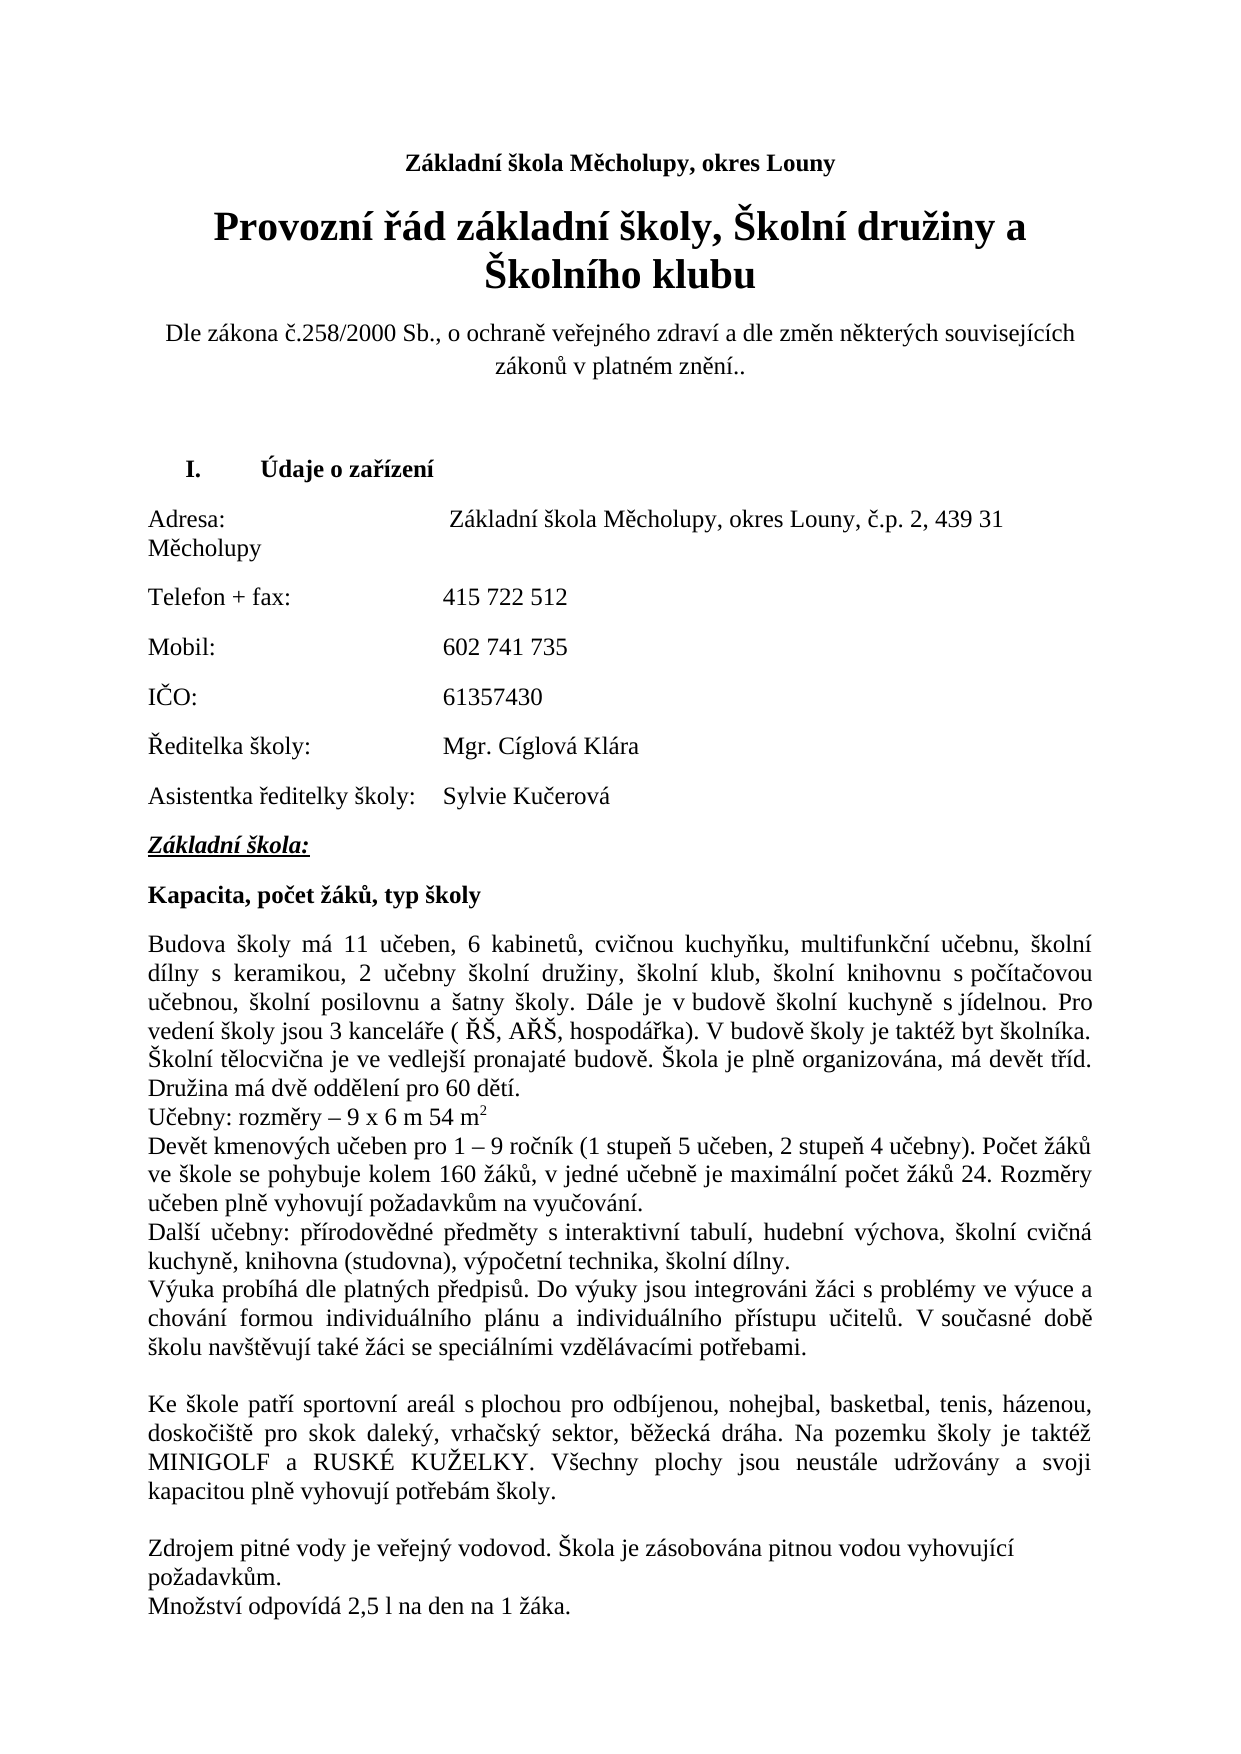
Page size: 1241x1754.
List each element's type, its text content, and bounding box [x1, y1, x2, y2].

text Kapacita, počet žáků, typ školy [148, 880, 1093, 909]
text Množství odpovídá 2,5 l na den na 1 žáka. [148, 1591, 1093, 1619]
list Údaje o zařízení [185, 454, 1093, 483]
text Asistentka ředitelky školy: Sylvie Kučerová [148, 781, 1093, 809]
text Mobil: 602 741 735 [148, 632, 1093, 661]
text Adresa: Základní škola Měcholupy, okres Louny, č.p. 2, 439 31 Měcholupy [148, 504, 1093, 562]
text IČO: 61357430 [148, 682, 1093, 710]
text Provozní řád základní školy, Školní družiny a Školního klubu [148, 201, 1093, 297]
text Ředitelka školy: Mgr. Cíglová Klára [148, 731, 1093, 760]
text Zdrojem pitné vody je veřejný vodovod. Škola je zásobována pitnou vodou vyhovující požadavkům. [148, 1533, 1093, 1591]
text Dle zákona č.258/2000 Sb., o ochraně veřejného zdraví a dle změn některých souvisejících zákonů v platném znění.. [148, 318, 1093, 380]
text Výuka probíhá dle platných předpisů. Do výuky jsou integrováni žáci s problémy ve výuce a chování formou individuálního plánu a individuálního přístupu učitelů. V současné době školu navštěvují také žáci se speciálními vzdělávacími potřebami. [148, 1274, 1093, 1361]
text Telefon + fax: 415 722 512 [148, 582, 1093, 611]
text Základní škola Měcholupy, okres Louny [148, 148, 1093, 176]
text Základní škola: [148, 830, 1093, 859]
text Další učebny: přírodovědné předměty s interaktivní tabulí, hudební výchova, školní cvičná kuchyně, knihovna (studovna), výpočetní technika, školní dílny. [148, 1217, 1093, 1274]
text Devět kmenových učeben pro 1 – 9 ročník (1 stupeň 5 učeben, 2 stupeň 4 učebny). Počet žáků ve škole se pohybuje kolem 160 žáků, v jedné učebně je maximální počet žáků 24. Rozměry učeben plně vyhovují požadavkům na vyučování. [148, 1131, 1093, 1217]
text Ke škole patří sportovní areál s plochou pro odbíjenou, nohejbal, basketbal, tenis, házenou, doskočiště pro skok daleký, vrhačský sektor, běžecká dráha. Na pozemku školy je taktéž MINIGOLF a RUSKÉ KUŽELKY. Všechny plochy jsou neustále udržovány a svoji kapacitou plně vyhovují potřebám školy. [148, 1389, 1093, 1504]
text Učebny: rozměry – 9 x 6 m 54 m2 [148, 1102, 1093, 1131]
text Budova školy má 11 učeben, 6 kabinetů, cvičnou kuchyňku, multifunkční učebnu, školní dílny s keramikou, 2 učebny školní družiny, školní klub, školní knihovnu s počítačovou učebnou, školní posilovnu a šatny školy. Dále je v budově školní kuchyně s jídelnou. Pro vedení školy jsou 3 kanceláře ( ŘŠ, AŘŠ, hospodářka). V budově školy je taktéž byt školníka. Školní tělocvična je ve vedlejší pronajaté budově. Škola je plně organizována, má devět tříd. Družina má dvě oddělení pro 60 dětí. [148, 929, 1093, 1102]
